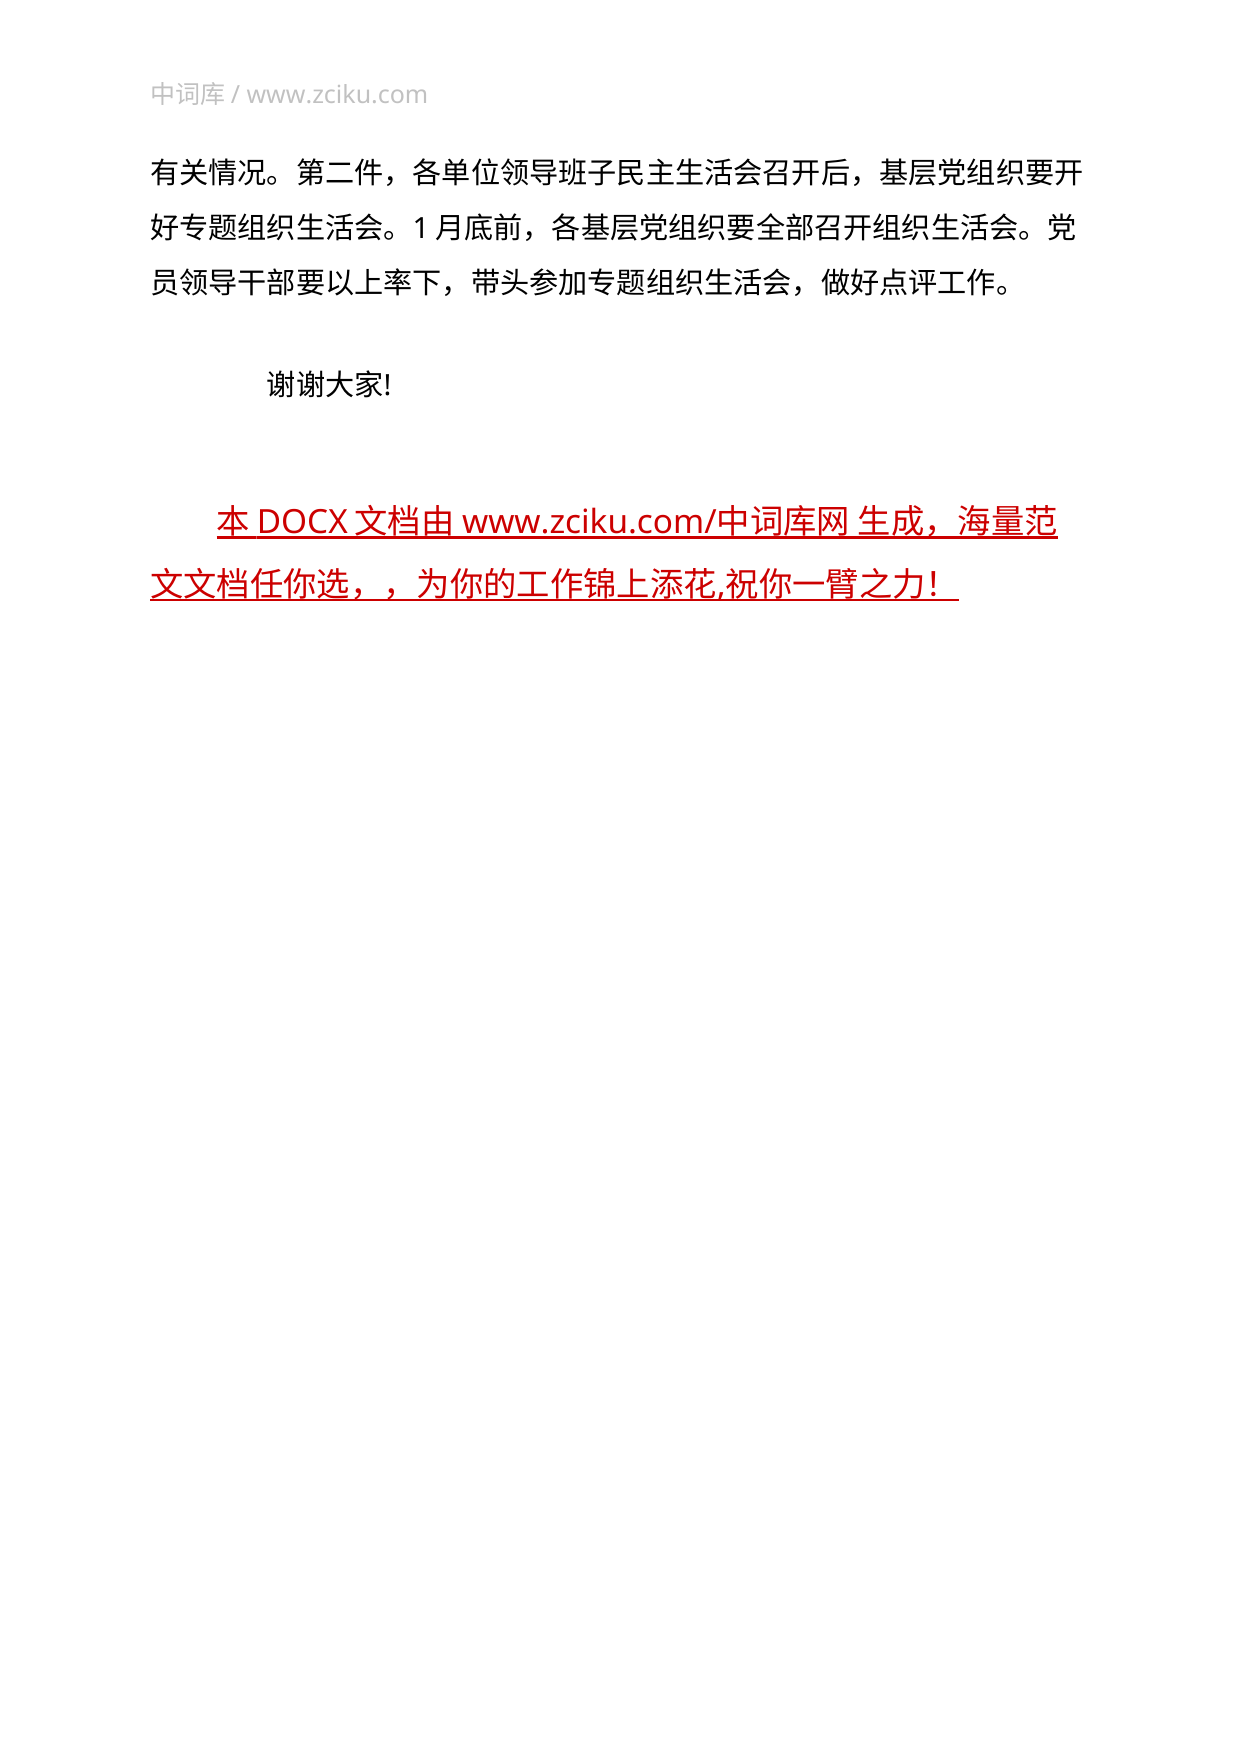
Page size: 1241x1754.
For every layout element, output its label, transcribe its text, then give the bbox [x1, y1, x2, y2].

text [150, 150, 1090, 302]
text 本DOCX文档由 www.zciku.com/中词库网 生成，海量范文文档任你选，，为你的工作锦上添花,祝你一臂之力！ [150, 495, 1090, 606]
text 谢谢大家! [150, 362, 1090, 404]
